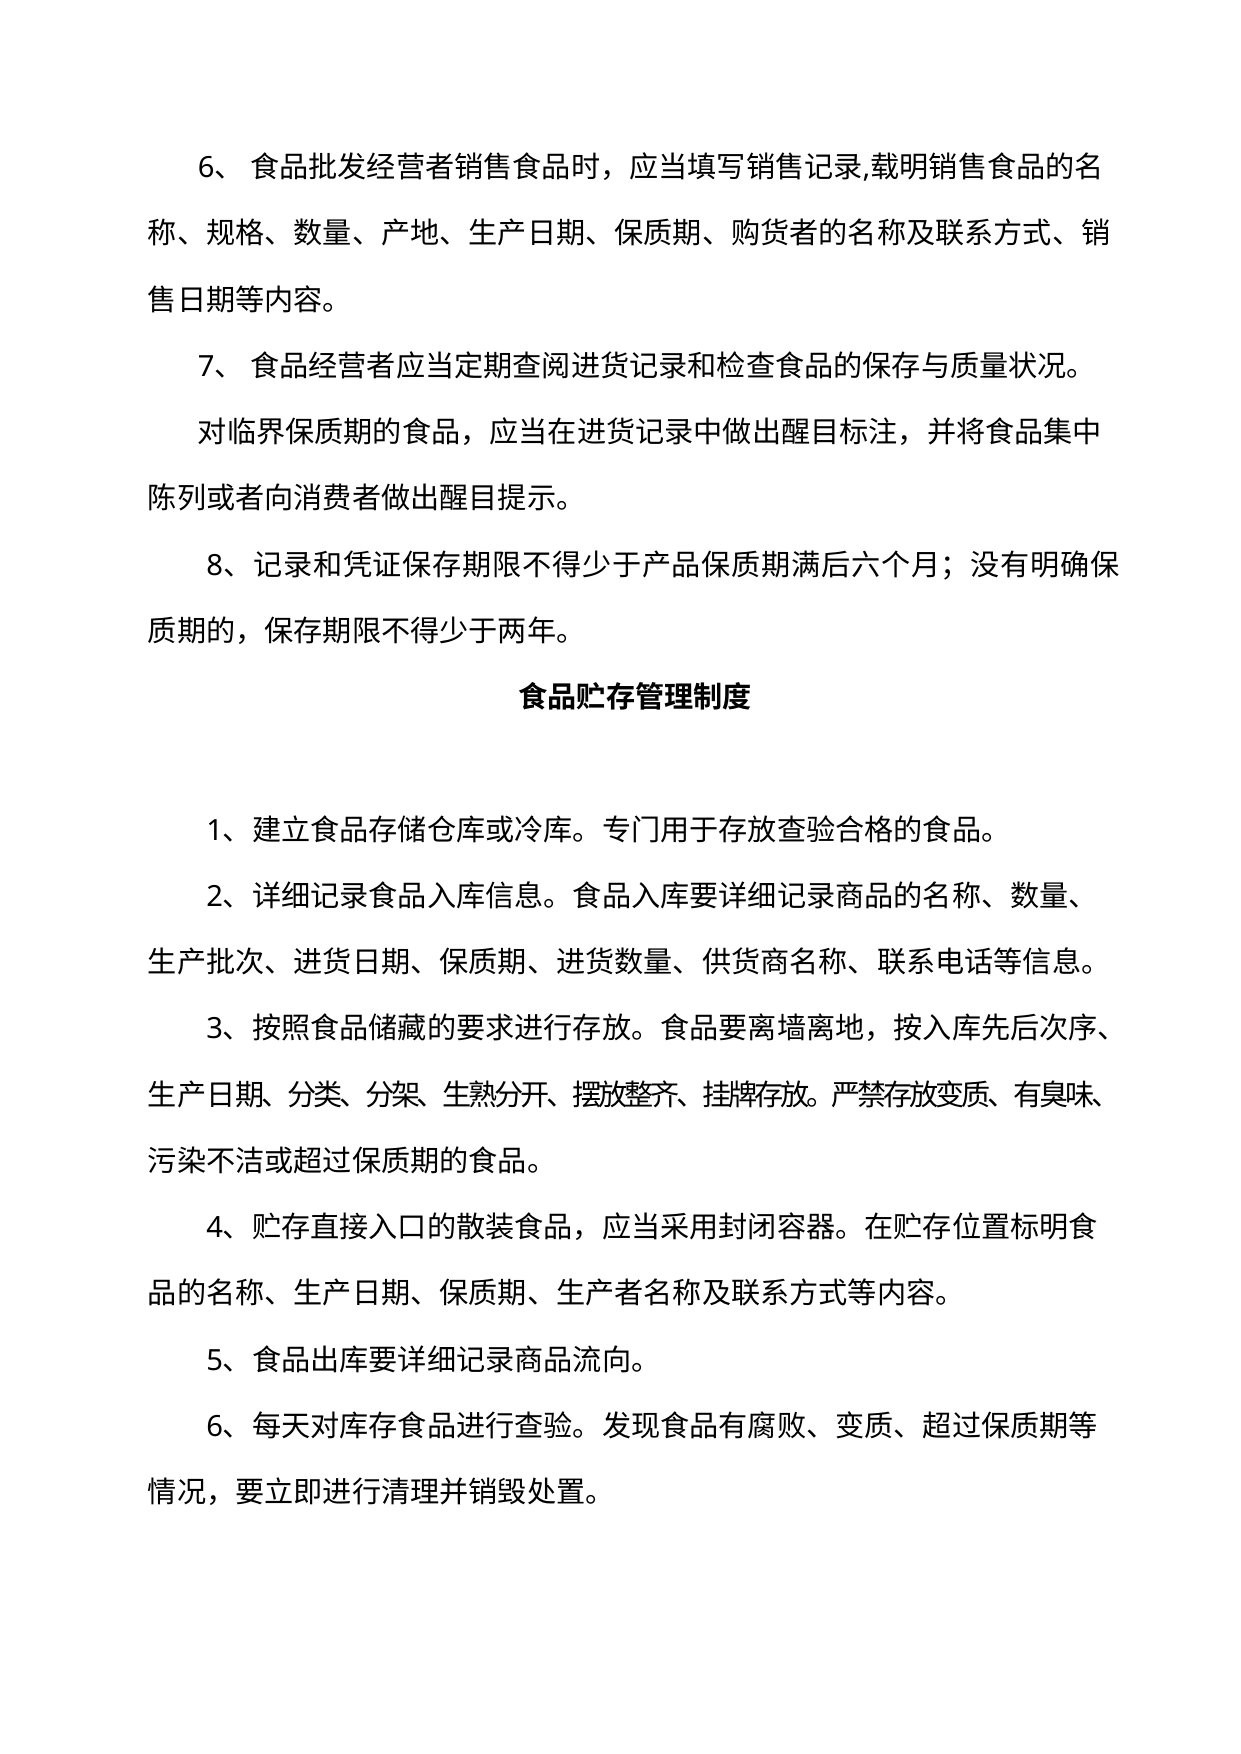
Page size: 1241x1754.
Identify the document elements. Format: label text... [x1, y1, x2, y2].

text 2、详细记录食品入库信息。食品入库要详细记录商品的名称、数量、生产批次、进货日期、保质期、进货数量、供货商名称、联系电话等信息。 [148, 860, 1122, 993]
text 6、每天对库存食品进行查验。发现食品有腐败、变质、超过保质期等情况，要立即进行清理并销毁处置。 [148, 1390, 1122, 1523]
text 8、记录和凭证保存期限不得少于产品保质期满后六个月；没有明确保质期的，保存期限不得少于两年。 [148, 529, 1122, 662]
text 3、按照食品储藏的要求进行存放。食品要离墙离地，按入库先后次序、生产日期、分类、分架、生熟分开、摆放整齐、挂牌存放。严禁存放变质、有臭味、污染不洁或超过保质期的食品。 [148, 993, 1122, 1192]
text 5、食品出库要详细记录商品流向。 [148, 1324, 1122, 1390]
text 7、 食品经营者应当定期查阅进货记录和检查食品的保存与质量状况。 [148, 330, 1122, 397]
text 食品贮存管理制度 [148, 662, 1122, 728]
text 6、 食品批发经营者销售食品时，应当填写销售记录,载明销售食品的名称、规格、数量、产地、生产日期、保质期、购货者的名称及联系方式、销售日期等内容。 [148, 132, 1122, 330]
text 1、建立食品存储仓库或冷库。专门用于存放查验合格的食品。 [148, 794, 1122, 860]
text 对临界保质期的食品，应当在进货记录中做出醒目标注，并将食品集中陈列或者向消费者做出醒目提示。 [148, 397, 1122, 529]
text 4、贮存直接入口的散装食品，应当采用封闭容器。在贮存位置标明食品的名称、生产日期、保质期、生产者名称及联系方式等内容。 [148, 1192, 1122, 1324]
